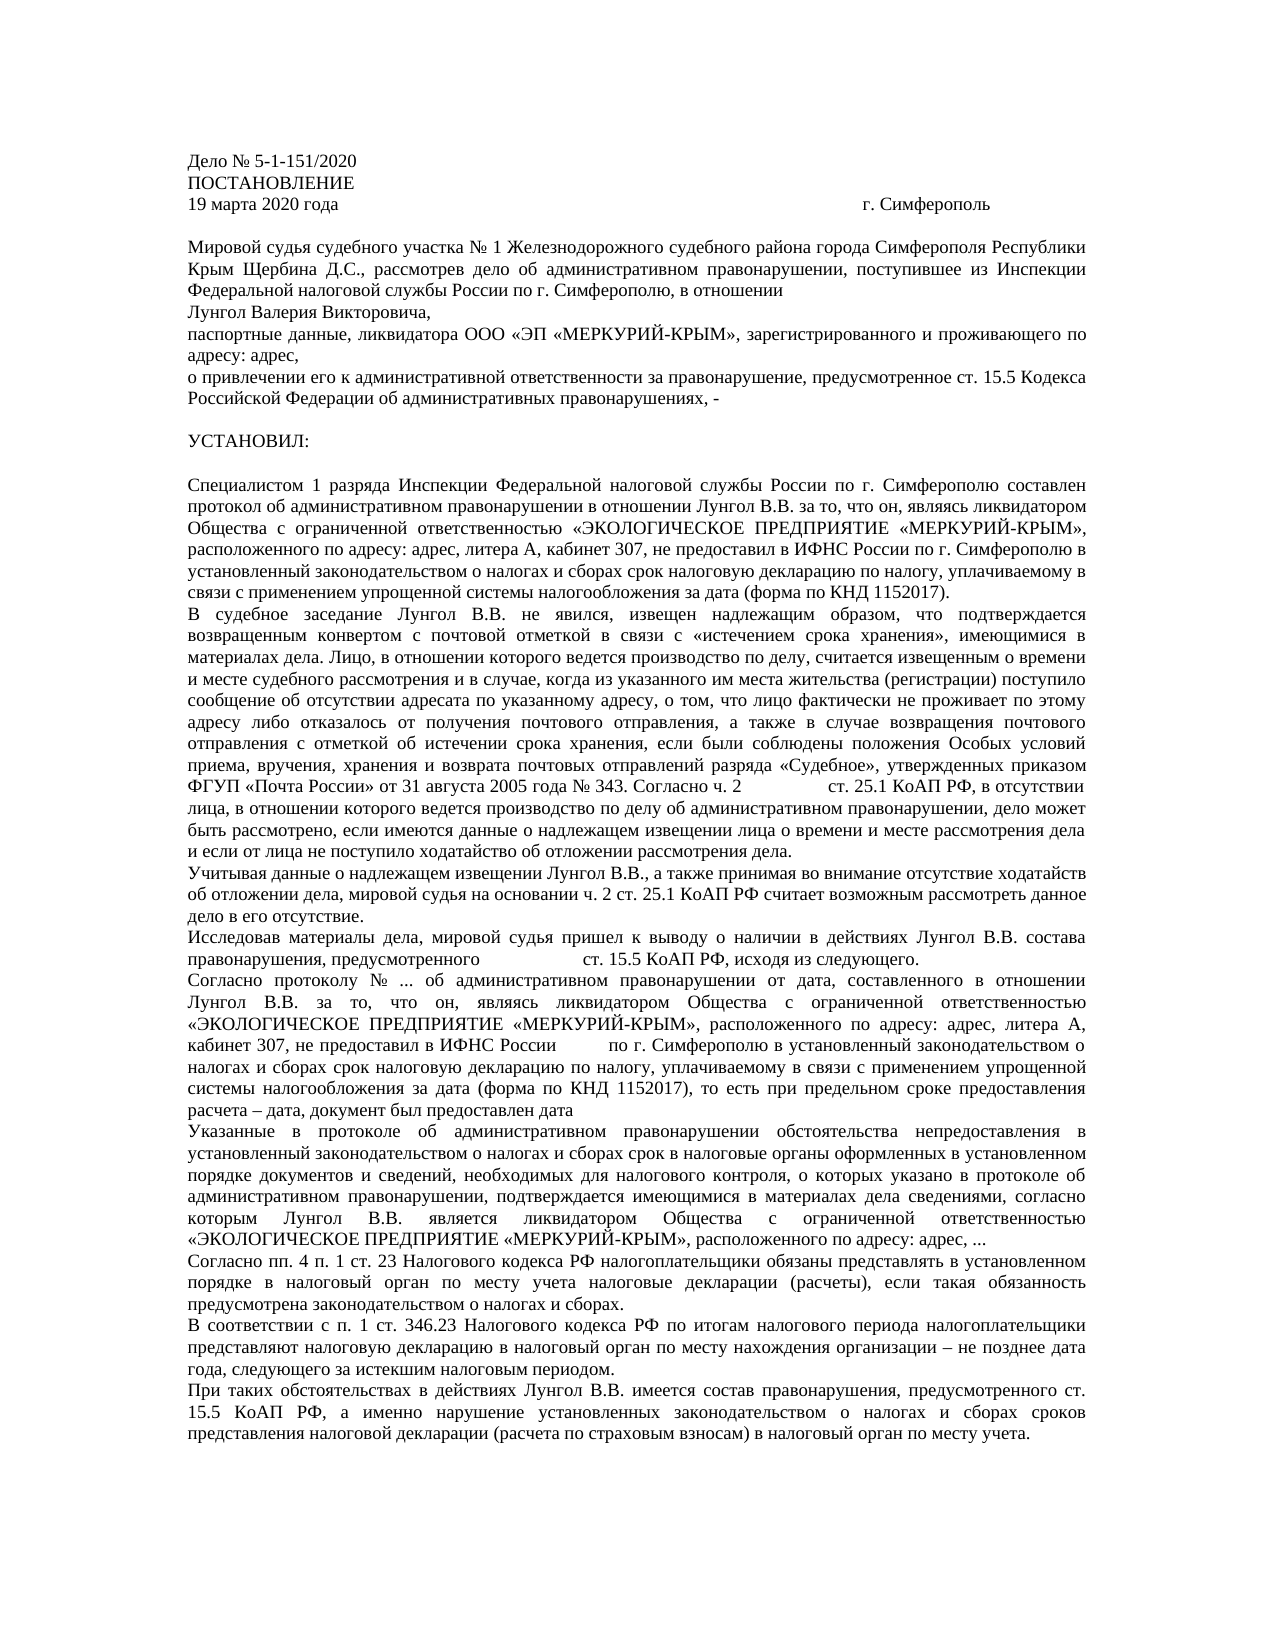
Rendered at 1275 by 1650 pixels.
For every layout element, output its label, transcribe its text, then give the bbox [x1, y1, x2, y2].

text Согласно протоколу № ... об административном правонарушении от дата, составленного в отношении Лунгол В.В. за то, что он, являясь ликвидатором Общества с ограниченной ответственностью «ЭКОЛОГИЧЕСКОЕ ПРЕДПРИЯТИЕ «МЕРКУРИЙ-КРЫМ», расположенного по адресу: адрес, литера А, кабинет 307, не предоставил в ИФНС России по г. Симферополю в установленный законодательством о налогах и сборах срок налоговую декларацию по налогу, уплачиваемому в связи с применением упрощенной системы налогообложения за дата (форма по КНД 1152017), то есть при предельном сроке предоставления расчета – дата, документ был предоставлен дата [187, 969, 1087, 1120]
text Указанные в протоколе об административном правонарушении обстоятельства непредоставления в установленный законодательством о налогах и сборах срок в налоговые органы оформленных в установленном порядке документов и сведений, необходимых для налогового контроля, о которых указано в протоколе об административном правонарушении, подтверждается имеющимися в материалах дела сведениями, согласно которым Лунгол В.В. является ликвидатором Общества с ограниченной ответственностью «ЭКОЛОГИЧЕСКОЕ ПРЕДПРИЯТИЕ «МЕРКУРИЙ-КРЫМ», расположенного по адресу: адрес, ... [187, 1120, 1087, 1250]
text Согласно пп. 4 п. 1 ст. 23 Налогового кодекса РФ налогоплательщики обязаны представлять в установленном порядке в налоговый орган по месту учета налоговые декларации (расчеты), если такая обязанность предусмотрена законодательством о налогах и сборах. [187, 1250, 1087, 1314]
text УСТАНОВИЛ: [187, 430, 1087, 452]
text Учитывая данные о надлежащем извещении Лунгол В.В., а также принимая во внимание отсутствие ходатайств об отложении дела, мировой судья на основании ч. 2 ст. 25.1 КоАП РФ считает возможным рассмотреть данное дело в его отсутствие. [187, 862, 1087, 926]
text В судебное заседание Лунгол В.В. не явился, извещен надлежащим образом, что подтверждается возвращенным конвертом с почтовой отметкой в связи с «истечением срока хранения», имеющимися в материалах дела. Лицо, в отношении которого ведется производство по делу, считается извещенным о времени и месте судебного рассмотрения и в случае, когда из указанного им места жительства (регистрации) поступило сообщение об отсутствии адресата по указанному адресу, о том, что лицо фактически не проживает по этому адресу либо отказалось от получения почтового отправления, а также в случае возвращения почтового отправления с отметкой об истечении срока хранения, если были соблюдены положения Особых условий приема, вручения, хранения и возврата почтовых отправлений разряда «Судебное», утвержденных приказом ФГУП «Почта России» от 31 августа 2005 года № 343. Согласно ч. 2 ст. 25.1 КоАП РФ, в отсутствии лица, в отношении которого ведется производство по делу об административном правонарушении, дело может быть рассмотрено, если имеются данные о надлежащем извещении лица о времени и месте рассмотрения дела и если от лица не поступило ходатайство об отложении рассмотрения дела. [187, 603, 1087, 862]
text Специалистом 1 разряда Инспекции Федеральной налоговой службы России по г. Симферополю составлен протокол об административном правонарушении в отношении Лунгол В.В. за то, что он, являясь ликвидатором Общества с ограниченной ответственностью «ЭКОЛОГИЧЕСКОЕ ПРЕДПРИЯТИЕ «МЕРКУРИЙ-КРЫМ», расположенного по адресу: адрес, литера А, кабинет 307, не предоставил в ИФНС России по г. Симферополю в установленный законодательством о налогах и сборах срок налоговую декларацию по налогу, уплачиваемому в связи с применением упрощенной системы налогообложения за дата (форма по КНД 1152017). [187, 473, 1087, 603]
text В соответствии с п. 1 ст. 346.23 Налогового кодекса РФ по итогам налогового периода налогоплательщики представляют налоговую декларацию в налоговый орган по месту нахождения организации – не позднее дата года, следующего за истекшим налоговым периодом. [187, 1314, 1087, 1379]
text При таких обстоятельствах в действиях Лунгол В.В. имеется состав правонарушения, предусмотренного ст. 15.5 КоАП РФ, а именно нарушение установленных законодательством о налогах и сборах сроков представления налоговой декларации (расчета по страховым взносам) в налоговый орган по месту учета. [187, 1379, 1087, 1444]
text Исследовав материалы дела, мировой судья пришел к выводу о наличии в действиях Лунгол В.В. состава правонарушения, предусмотренного ст. 15.5 КоАП РФ, исходя из следующего. [187, 926, 1087, 969]
text о привлечении его к административной ответственности за правонарушение, предусмотренное ст. 15.5 Кодекса Российской Федерации об административных правонарушениях, - [187, 366, 1087, 409]
text ПОСТАНОВЛЕНИЕ [187, 172, 1087, 193]
text Дело № 5-1-151/2020 [187, 150, 1087, 172]
text паспортные данные, ликвидатора ООО «ЭП «МЕРКУРИЙ-КРЫМ», зарегистрированного и проживающего по адресу: адрес, [187, 322, 1087, 366]
text Мировой судья судебного участка № 1 Железнодорожного судебного района города Симферополя Республики Крым Щербина Д.С., рассмотрев дело об административном правонарушении, поступившее из Инспекции Федеральной налоговой службы России по г. Симферополю, в отношении [187, 236, 1087, 301]
text Лунгол Валерия Викторовича, [187, 301, 1087, 322]
text 19 марта 2020 года г. Симферополь [187, 193, 1087, 215]
